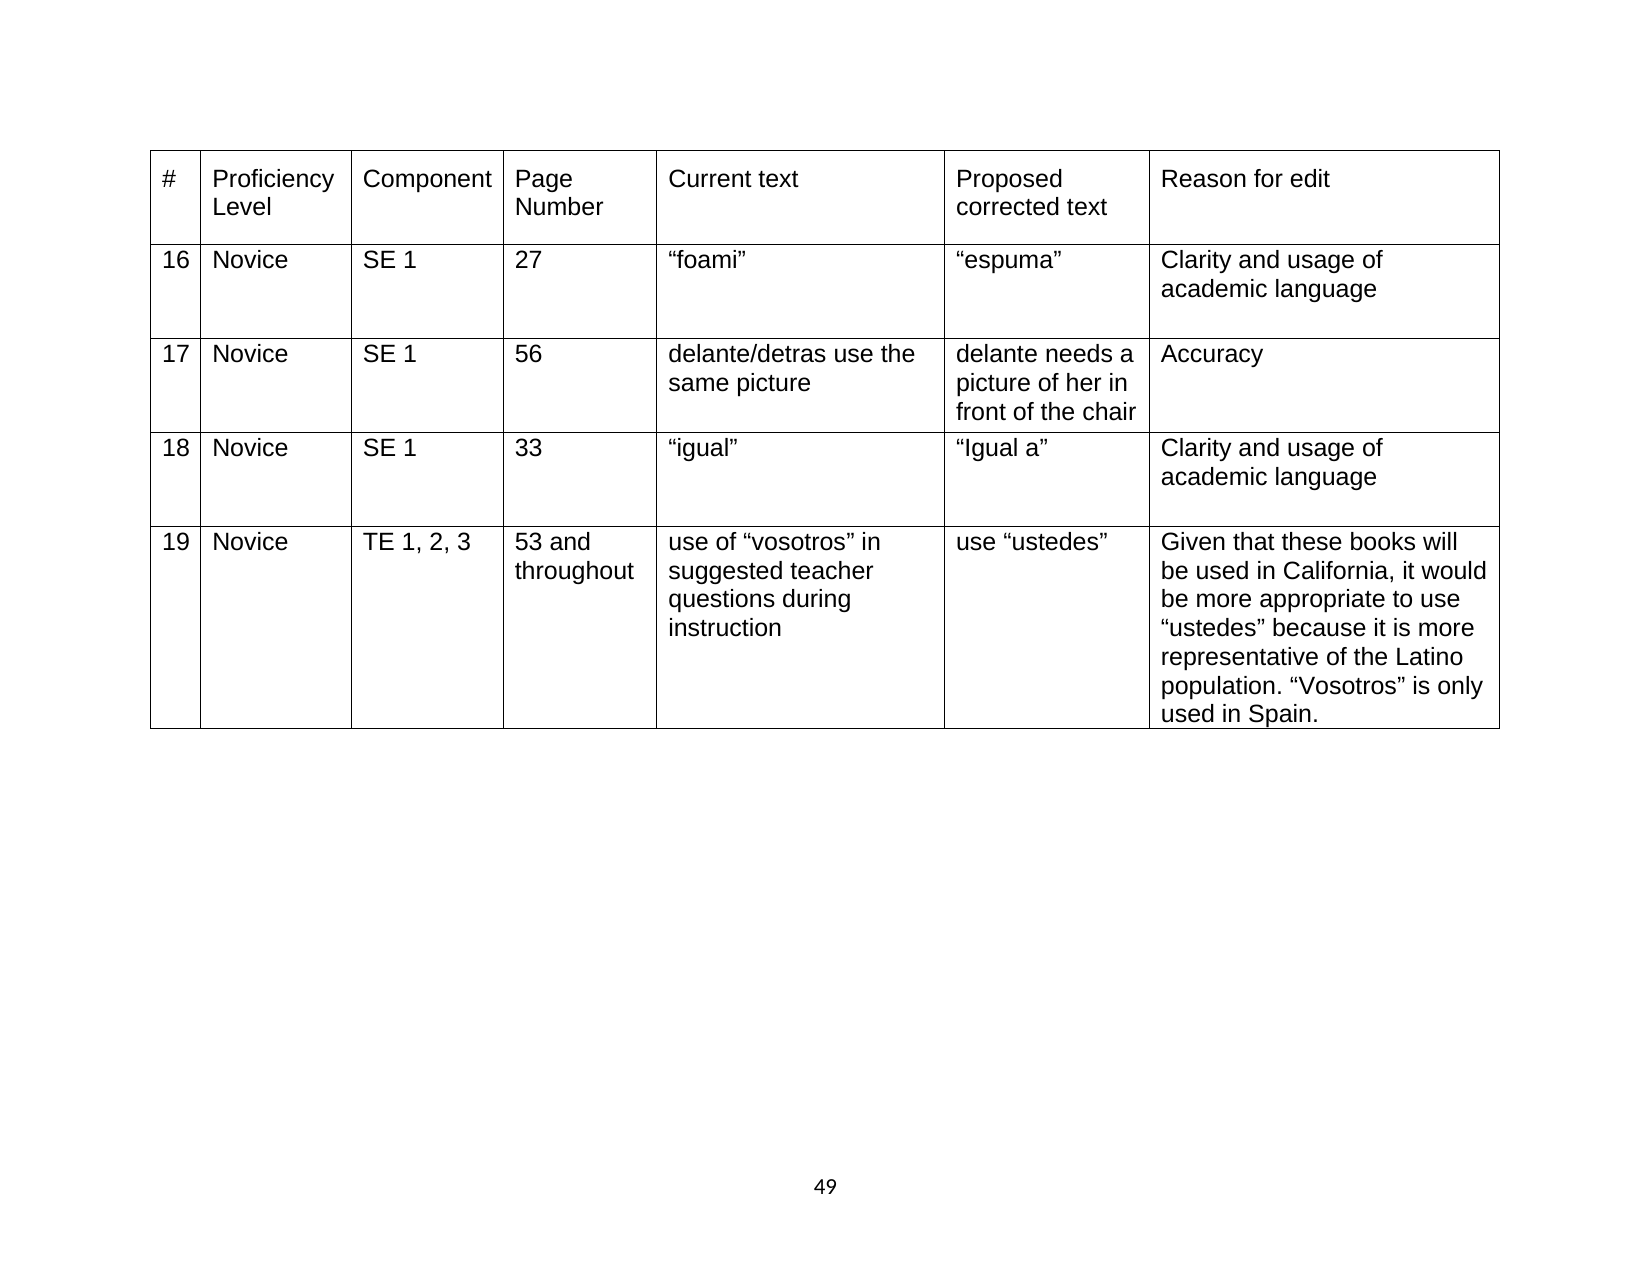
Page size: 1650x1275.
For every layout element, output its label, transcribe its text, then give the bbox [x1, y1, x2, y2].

table_header # [151, 151, 200, 244]
table_cell 56 [504, 339, 656, 432]
table_header Proposed corrected text [945, 151, 1149, 244]
table_cell Clarity and usage of academic language [1150, 245, 1499, 338]
table_cell 33 [504, 433, 656, 526]
table_cell 17 [151, 339, 200, 432]
table_cell delante/detras use the same picture [657, 339, 944, 432]
table_header Proficiency Level [201, 151, 351, 244]
table_cell Novice [201, 527, 351, 728]
table_cell “foami” [657, 245, 944, 338]
table_header Current text [657, 151, 944, 244]
table_cell use “ustedes” [945, 527, 1149, 728]
table_cell 53 and throughout [504, 527, 656, 728]
table_header Reason for edit [1150, 151, 1499, 244]
table_header Page Number [504, 151, 656, 244]
table_cell TE 1, 2, 3 [352, 527, 503, 728]
table_cell 19 [151, 527, 200, 728]
table_cell Given that these books will be used in California, it would be more appropriate to use “ustedes” because it is more representative of the Latino population. “Vosotros” is only used in Spain. [1150, 527, 1499, 728]
table_cell Novice [201, 339, 351, 432]
table_cell “igual” [657, 433, 944, 526]
table_cell Novice [201, 245, 351, 338]
table_header Component [352, 151, 503, 244]
table_cell 27 [504, 245, 656, 338]
table_cell Accuracy [1150, 339, 1499, 432]
table_cell Clarity and usage of academic language [1150, 433, 1499, 526]
table_cell delante needs a picture of her in front of the chair [945, 339, 1149, 432]
table_cell Novice [201, 433, 351, 526]
table_cell “Igual a” [945, 433, 1149, 526]
table_cell SE 1 [352, 339, 503, 432]
table_cell 18 [151, 433, 200, 526]
table_cell 16 [151, 245, 200, 338]
table_cell “espuma” [945, 245, 1149, 338]
table_cell SE 1 [352, 245, 503, 338]
table_cell SE 1 [352, 433, 503, 526]
table_cell use of “vosotros” in suggested teacher questions during instruction [657, 527, 944, 728]
